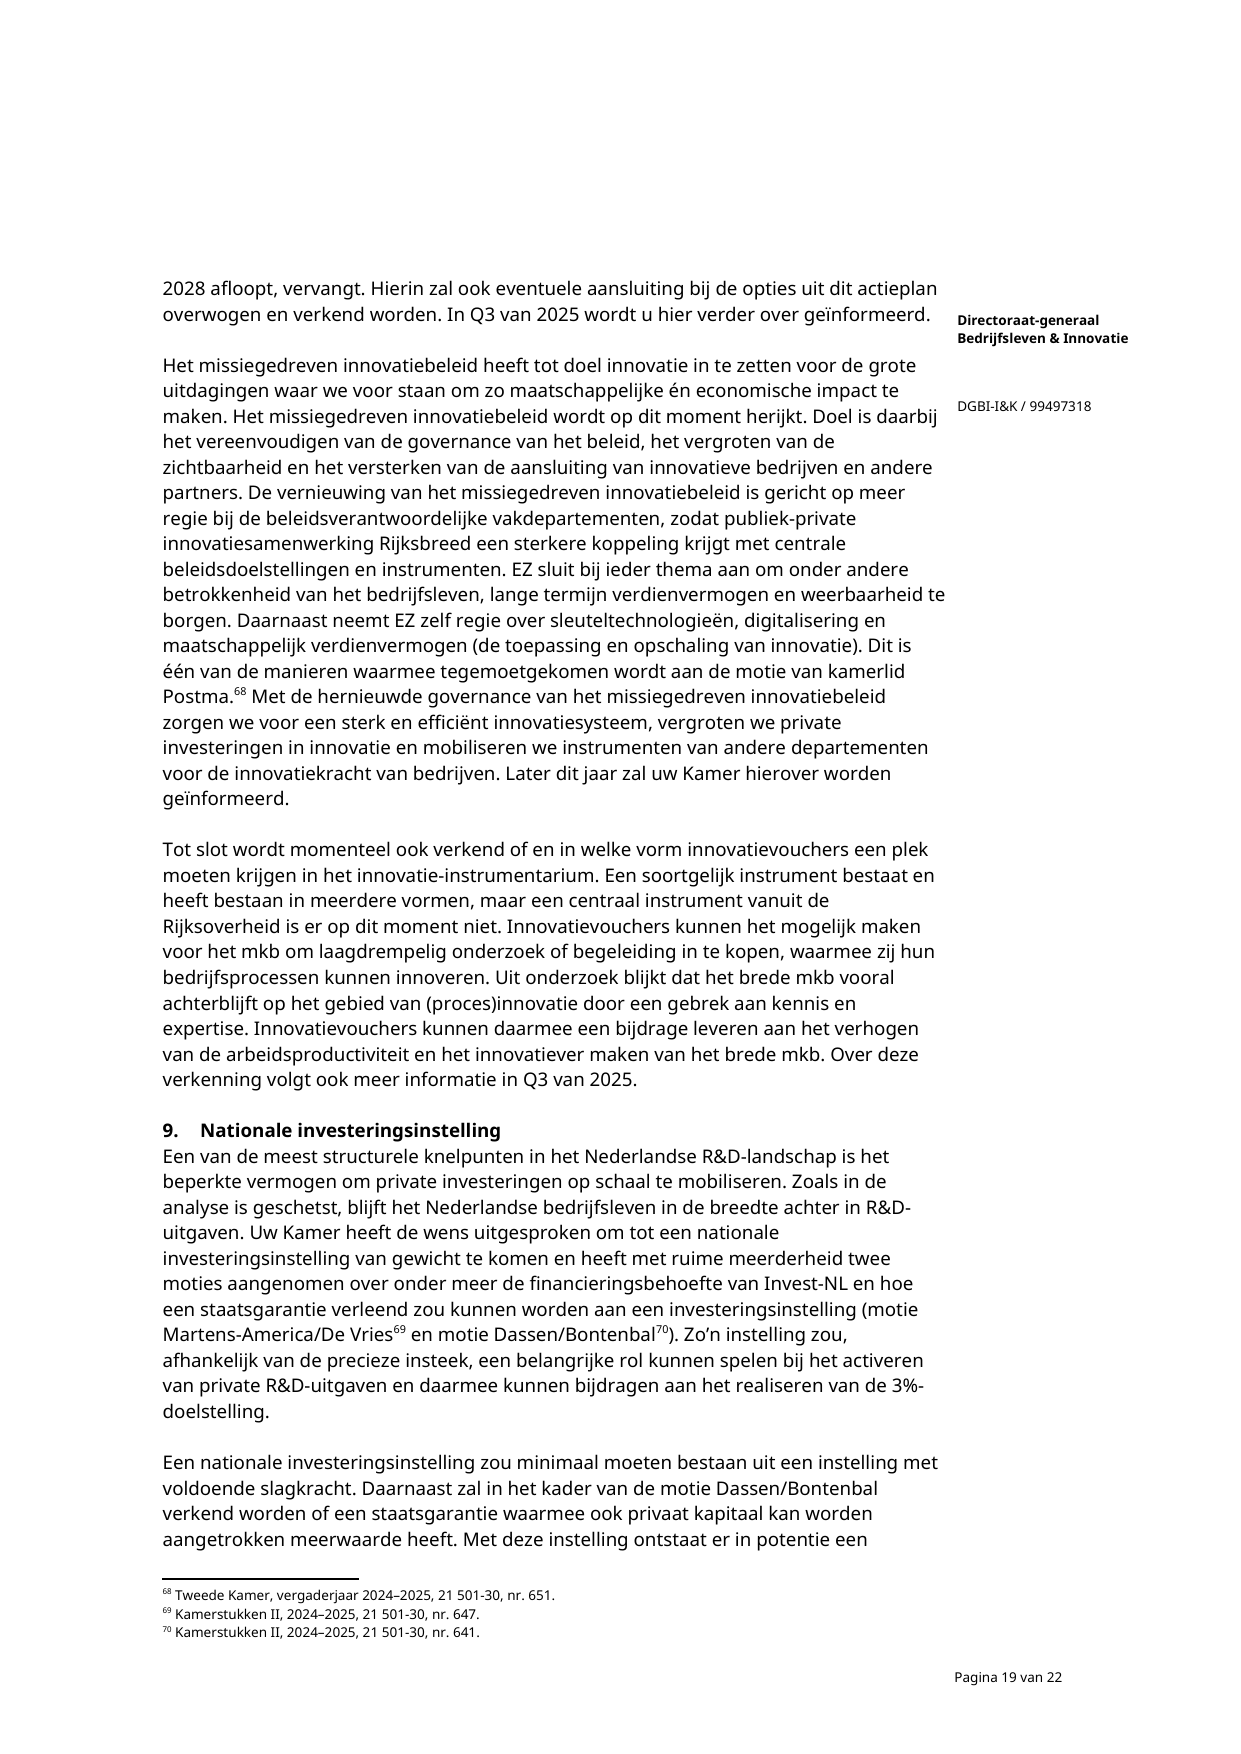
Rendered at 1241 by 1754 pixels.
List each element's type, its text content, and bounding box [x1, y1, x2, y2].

list Nationale investeringsinstelling [162, 1117, 947, 1143]
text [162, 275, 947, 326]
text Tot slot wordt momenteel ook verkend of en in welke vorm innovatievouchers een plek moeten krijgen in het innovatie-instrumentarium. Een soortgelijk instrument bestaat en heeft bestaan in meerdere vormen, maar een centraal instrument vanuit de Rijksoverheid is er op dit moment niet. Innovatievouchers kunnen het mogelijk maken voor het mkb om laagdrempelig onderzoek of begeleiding in te kopen, waarmee zij hun bedrijfsprocessen kunnen innoveren. Uit onderzoek blijkt dat het brede mkb vooral achterblijft op het gebied van (proces)innovatie door een gebrek aan kennis en expertise. Innovatievouchers kunnen daarmee een bijdrage leveren aan het verhogen van de arbeidsproductiviteit en het innovatiever maken van het brede mkb. Over deze verkenning volgt ook meer informatie in Q3 van 2025. [162, 837, 947, 1092]
text Het missiegedreven innovatiebeleid heeft tot doel innovatie in te zetten voor de grote uitdagingen waar we voor staan om zo maatschappelijke én economische impact te maken. Het missiegedreven innovatiebeleid wordt op dit moment herijkt. Doel is daarbij het vereenvoudigen van de governance van het beleid, het vergroten van de zichtbaarheid en het versterken van de aansluiting van innovatieve bedrijven en andere partners. De vernieuwing van het missiegedreven innovatiebeleid is gericht op meer regie bij de beleidsverantwoordelijke vakdepartementen, zodat publiek-private innovatiesamenwerking Rijksbreed een sterkere koppeling krijgt met centrale beleidsdoelstellingen en instrumenten. EZ sluit bij ieder thema aan om onder andere betrokkenheid van het bedrijfsleven, lange termijn verdienvermogen en weerbaarheid te borgen. Daarnaast neemt EZ zelf regie over sleuteltechnologieën, digitalisering en maatschappelijk verdienvermogen (de toepassing en opschaling van innovatie). Dit is één van de manieren waarmee tegemoetgekomen wordt aan de motie van kamerlid Postma. Met de hernieuwde governance van het missiegedreven innovatiebeleid zorgen we voor een sterk en efficiënt innovatiesysteem, vergroten we private investeringen in innovatie en mobiliseren we instrumenten van andere departementen voor de innovatiekracht van bedrijven. Later dit jaar zal uw Kamer hierover worden geïnformeerd. [162, 352, 947, 811]
text Een van de meest structurele knelpunten in het Nederlandse R&D-landschap is het beperkte vermogen om private investeringen op schaal te mobiliseren. Zoals in de analyse is geschetst, blijft het Nederlandse bedrijfsleven in de breedte achter in R&D-uitgaven. Uw Kamer heeft de wens uitgesproken om tot een nationale investeringsinstelling van gewicht te komen en heeft met ruime meerderheid twee moties aangenomen over onder meer de financieringsbehoefte van Invest-NL en hoe een staatsgarantie verleend zou kunnen worden aan een investeringsinstelling (motie Martens-America/De Vries en motie Dassen/Bontenbal). Zo’n instelling zou, afhankelijk van de precieze insteek, een belangrijke rol kunnen spelen bij het activeren van private R&D-uitgaven en daarmee kunnen bijdragen aan het realiseren van de 3%-doelstelling. [162, 1143, 947, 1424]
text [162, 1449, 947, 1551]
